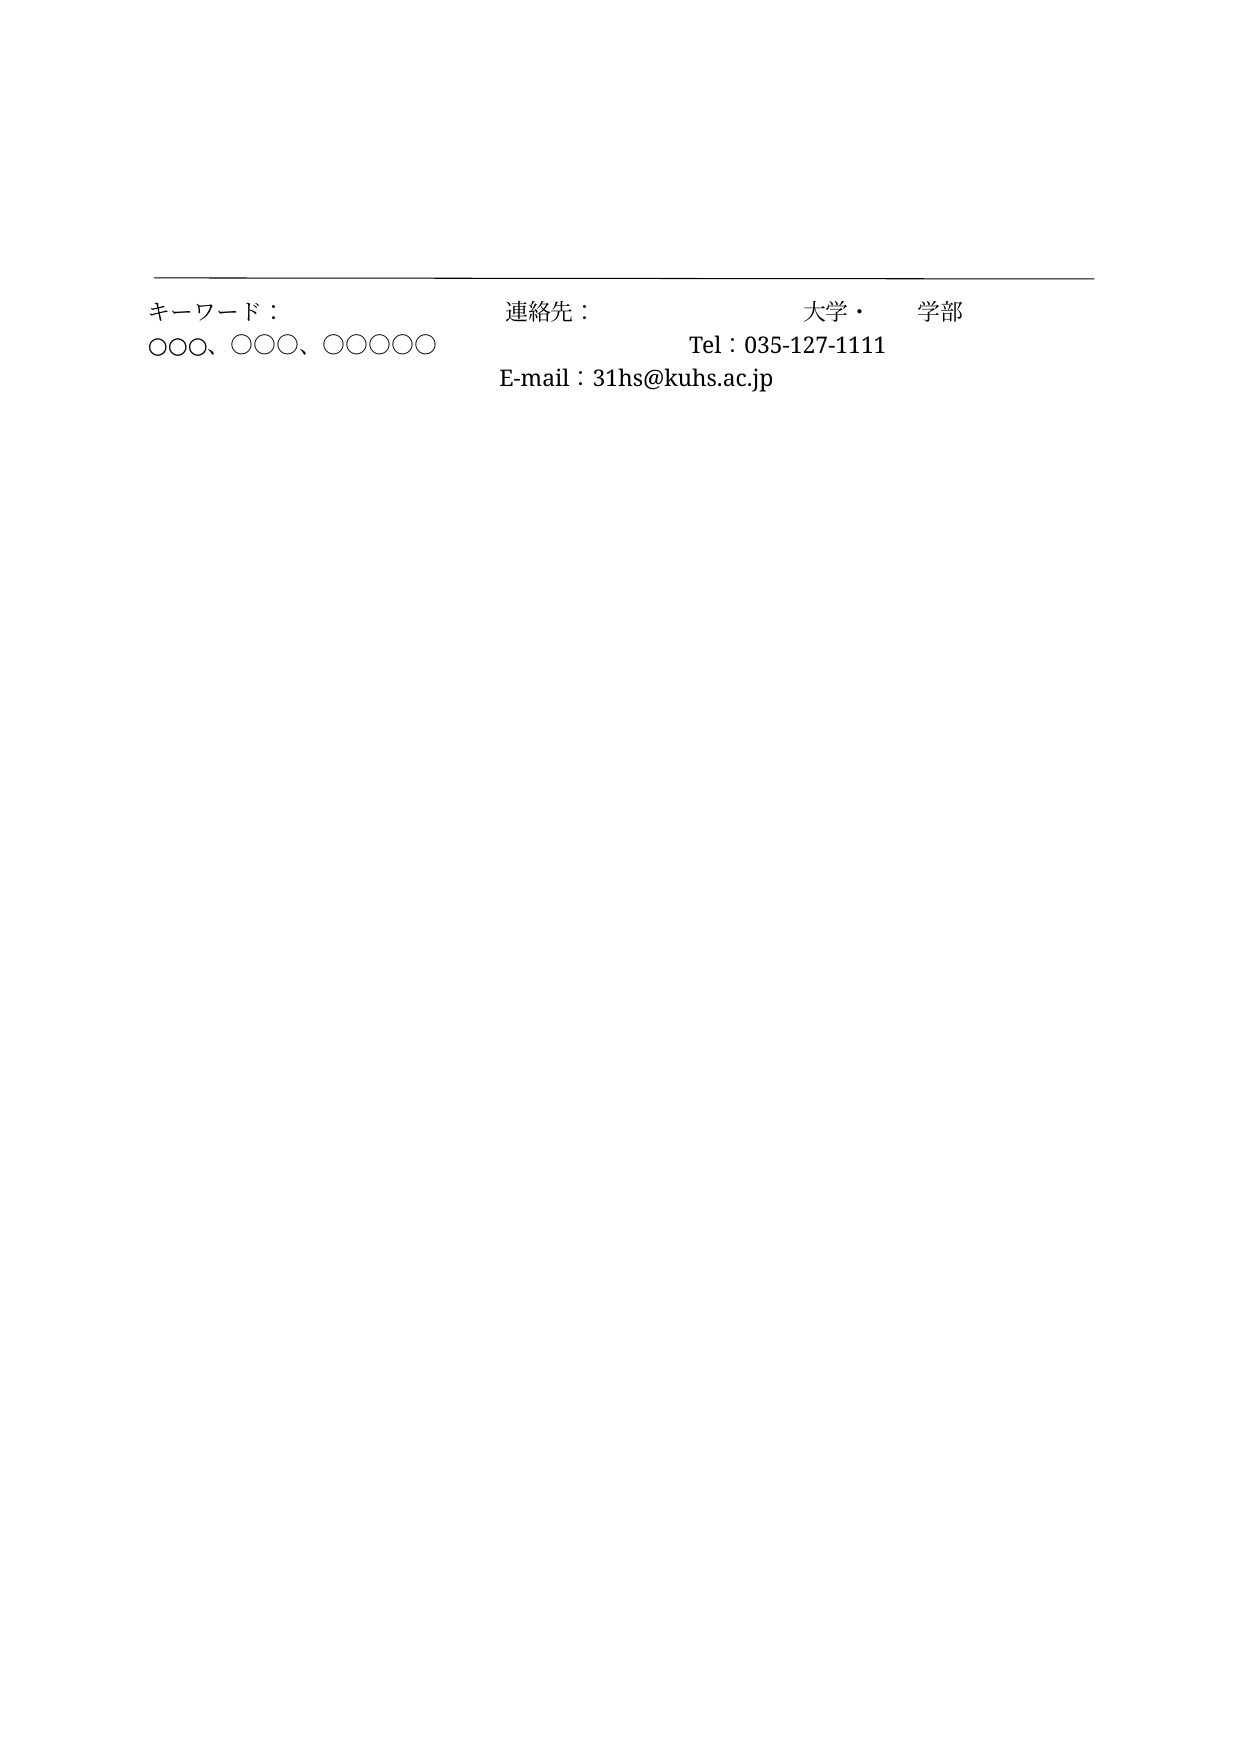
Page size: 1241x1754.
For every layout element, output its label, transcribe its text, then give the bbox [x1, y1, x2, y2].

text キーワード： 連絡先： 大学・ 学部 [148, 294, 1092, 327]
text E-mail：31hs@kuhs.ac.jp [148, 360, 1092, 393]
text ○○○、○○○、○○○○○ Tel：035-127-1111 [148, 327, 1092, 360]
